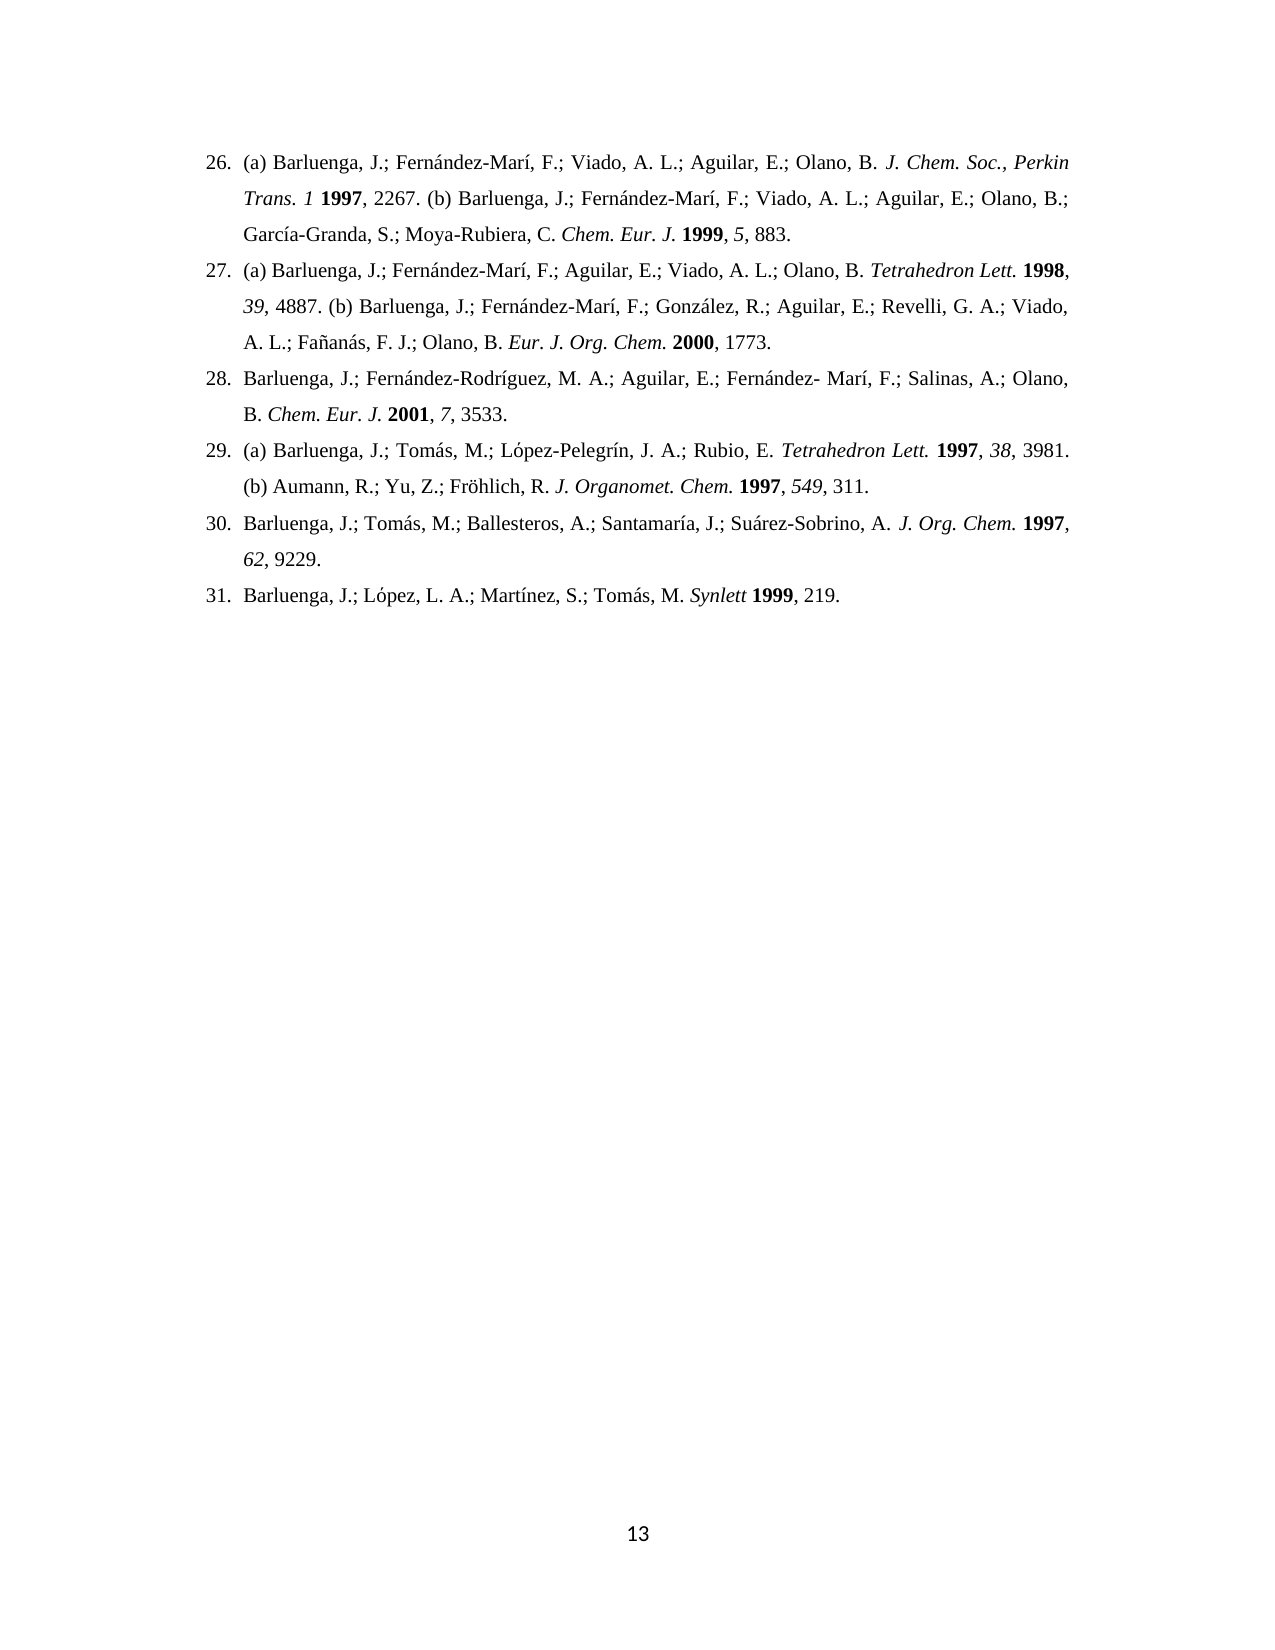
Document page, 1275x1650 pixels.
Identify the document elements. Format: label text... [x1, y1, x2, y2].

list (a) Barluenga, J.; Tomás, M.; Lόpez-Pelegrín, J. A.; Rubio, E. Tetrahedron Lett. 1997, 38, 3981. (b) Aumann, R.; Yu, Z.; Fröhlich, R. J. Organomet. Chem. 1997, 549, 311. [206, 438, 1069, 498]
list (a) Barluenga, J.; Fernández-Marí, F.; Viado, A. L.; Aguilar, E.; Olano, B. J. Chem. Soc., Perkin Trans. 1 1997, 2267. (b) Barluenga, J.; Fernández-Marí, F.; Viado, A. L.; Aguilar, E.; Olano, B.; García-Granda, S.; Moya-Rubiera, C. Chem. Eur. J. 1999, 5, 883. [206, 150, 1069, 246]
list Barluenga, J.; Lόpez, L. A.; Martínez, S.; Tomás, M. Synlett 1999, 219. [206, 582, 1069, 607]
list Barluenga, J.; Fernández-Rodríguez, M. A.; Aguilar, E.; Fernández- Marí, F.; Salinas, A.; Olano, B. Chem. Eur. J. 2001, 7, 3533. [206, 366, 1069, 426]
list Barluenga, J.; Tomás, M.; Ballesteros, A.; Santamaría, J.; Suárez-Sobrino, A. J. Org. Chem. 1997, 62, 9229. [206, 510, 1069, 571]
list (a) Barluenga, J.; Fernández-Marí, F.; Aguilar, E.; Viado, A. L.; Olano, B. Tetrahedron Lett. 1998, 39, 4887. (b) Barluenga, J.; Fernández-Marí, F.; González, R.; Aguilar, E.; Revelli, G. A.; Viado, A. L.; Fañanás, F. J.; Olano, B. Eur. J. Org. Chem. 2000, 1773. [206, 258, 1069, 354]
